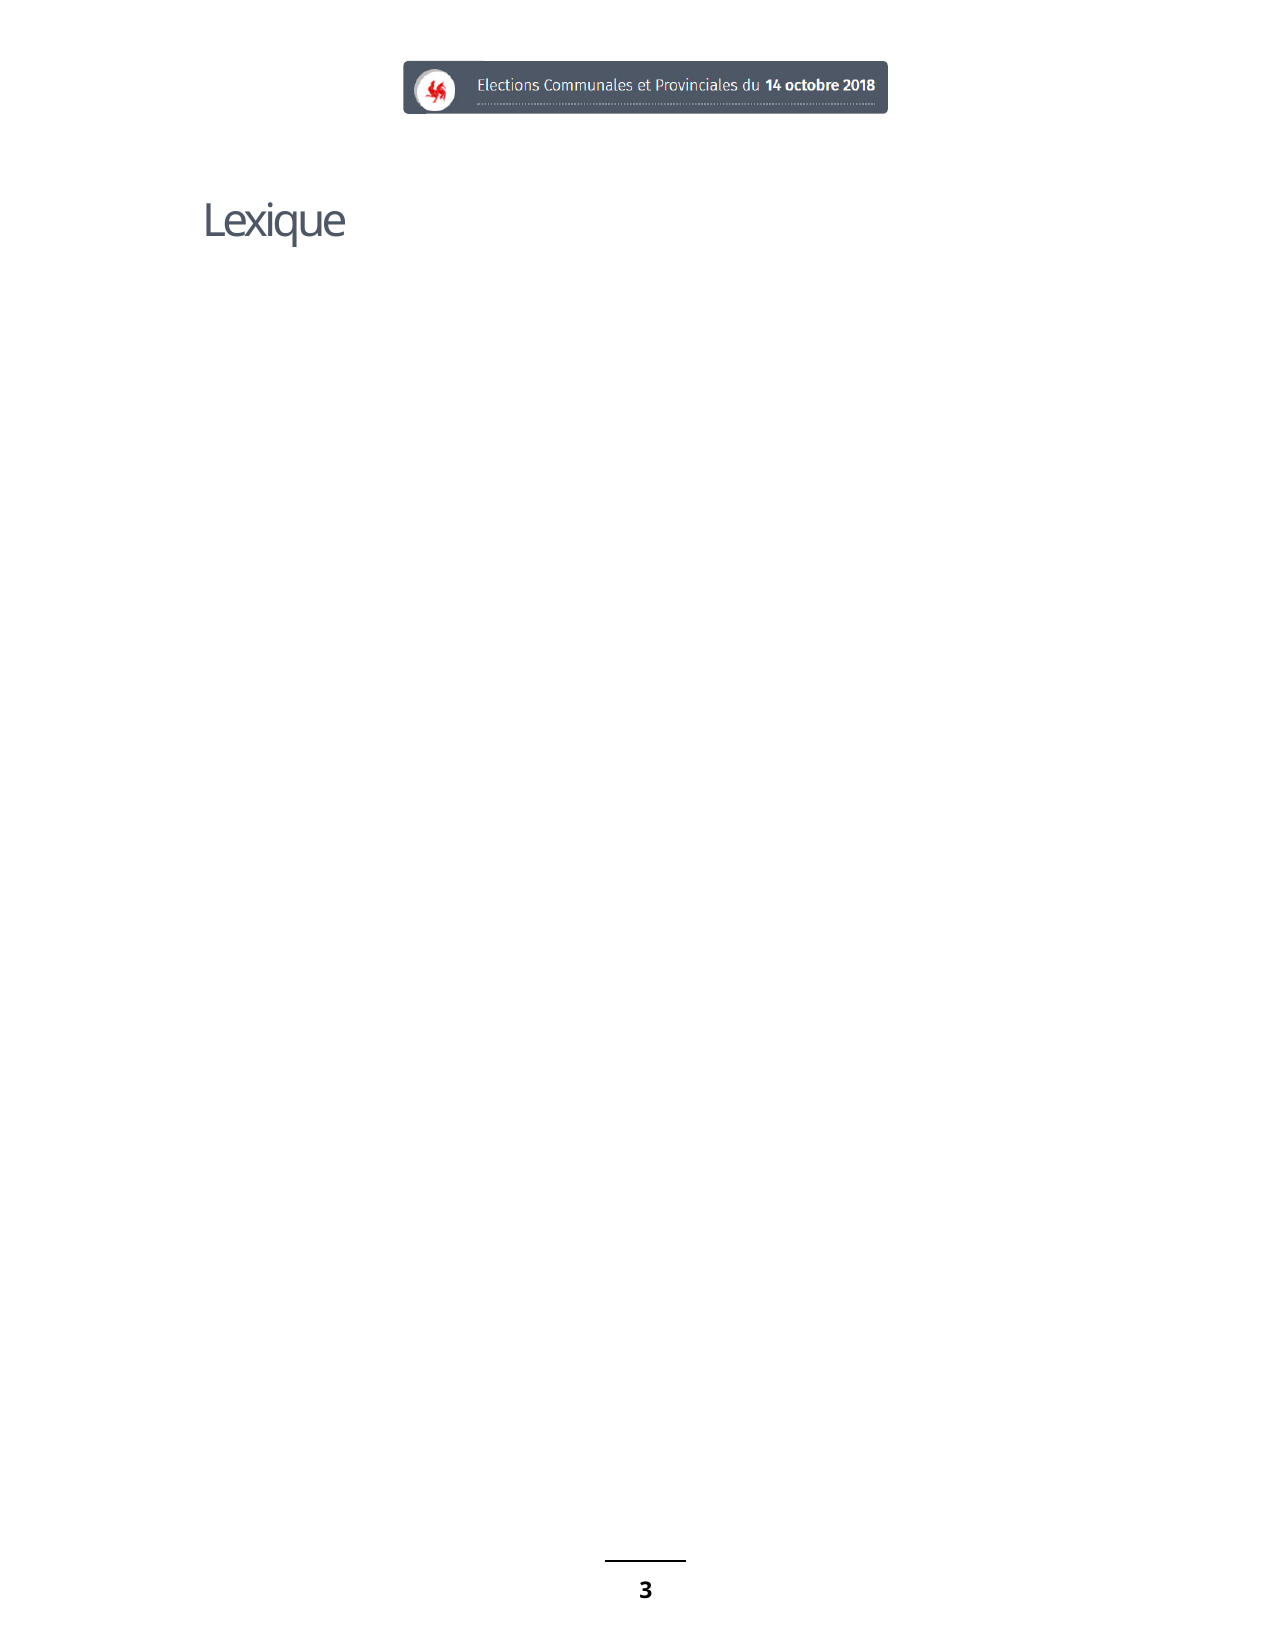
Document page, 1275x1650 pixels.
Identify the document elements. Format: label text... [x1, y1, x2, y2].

text Lexique [202, 187, 926, 250]
picture [403, 60, 888, 114]
